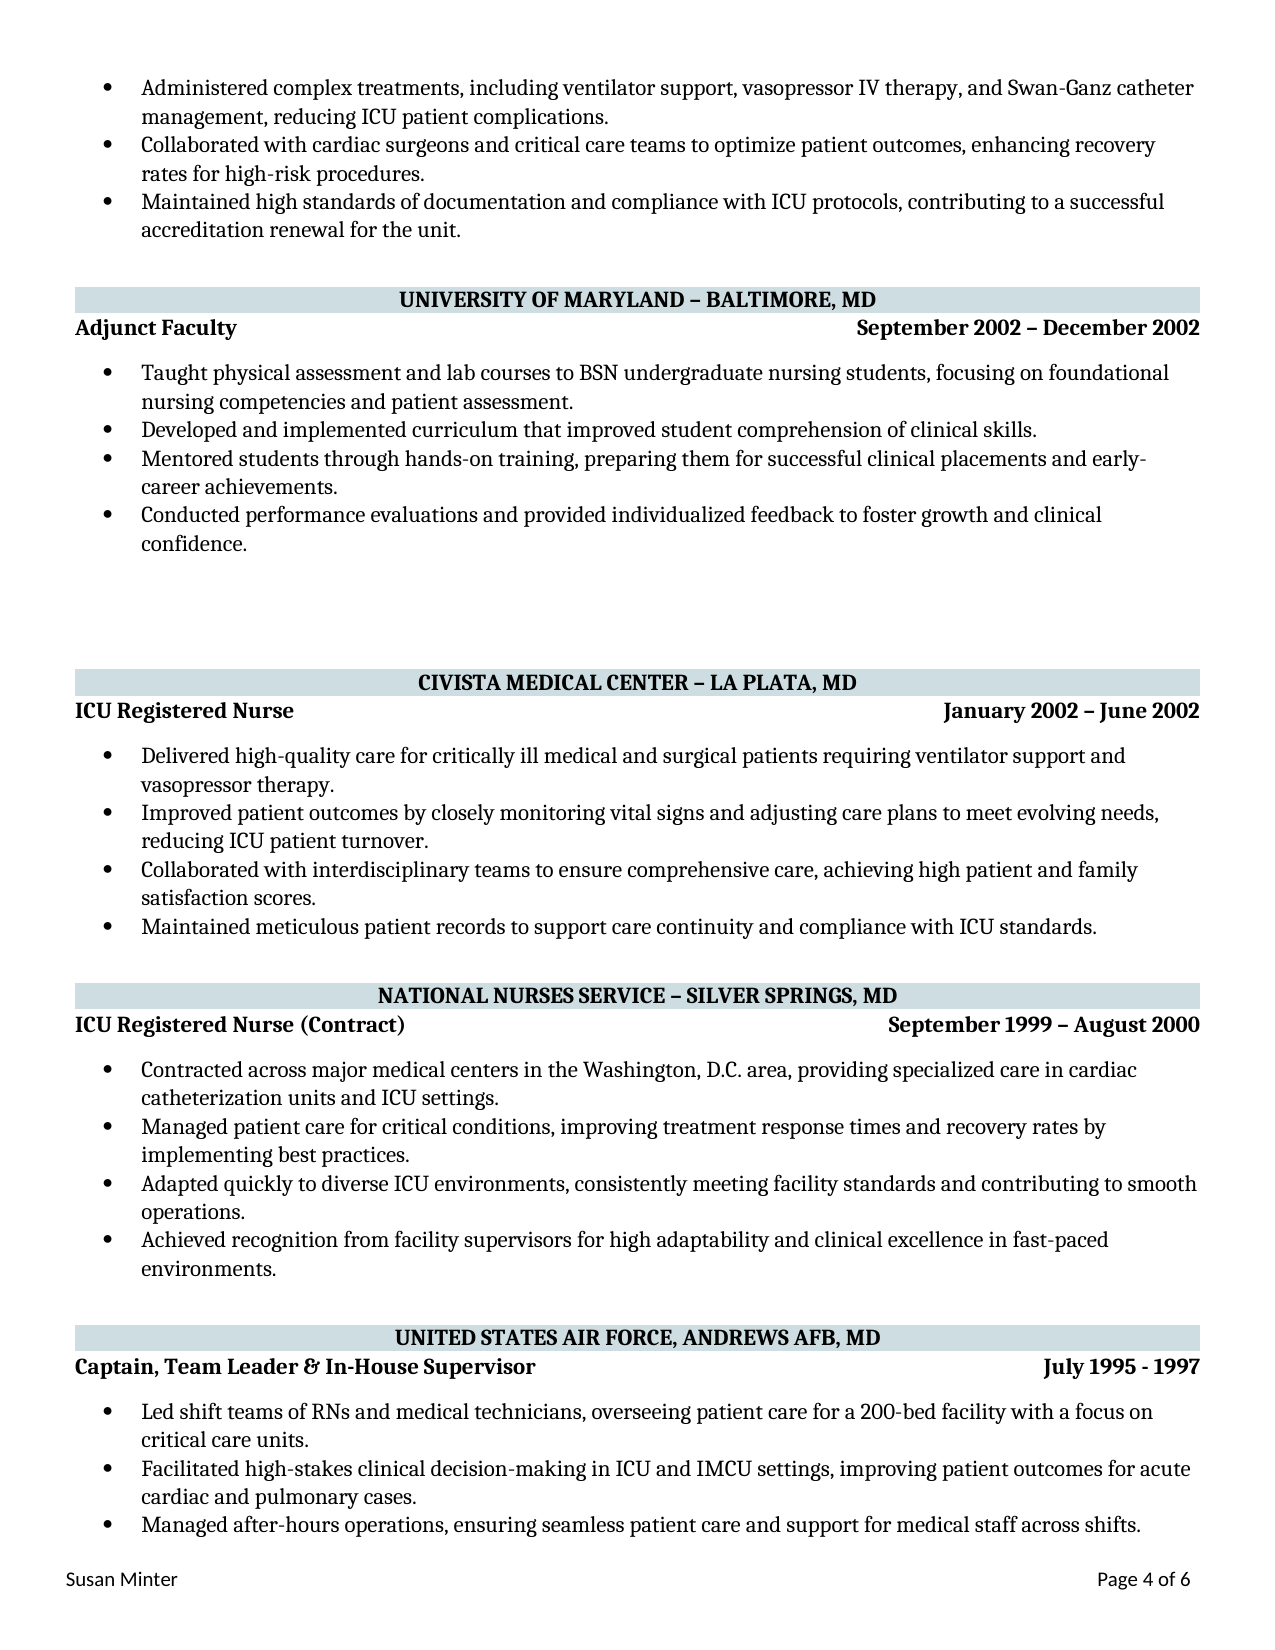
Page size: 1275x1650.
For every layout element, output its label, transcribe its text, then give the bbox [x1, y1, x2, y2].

text UNIVERSITY OF MARYLAND – BALTIMORE, MD [75, 287, 1200, 313]
list Maintained high standards of documentation and compliance with ICU protocols, contributing to a successful accreditation renewal for the unit. [103, 189, 1200, 243]
list Managed patient care for critical conditions, improving treatment response times and recovery rates by implementing best practices. [103, 1113, 1200, 1168]
text CIVISTA MEDICAL CENTER – LA PLATA, MD [75, 669, 1200, 696]
list Facilitated high-stakes clinical decision-making in ICU and IMCU settings, improving patient outcomes for acute cardiac and pulmonary cases. [103, 1455, 1200, 1510]
text UNITED STATES AIR FORCE, ANDREWS AFB, MD [75, 1325, 1200, 1351]
list Developed and implemented curriculum that improved student comprehension of clinical skills. [103, 417, 1200, 443]
text ICU Registered Nurse January 2002 – June 2002 [75, 698, 1200, 724]
list Conducted performance evaluations and provided individualized feedback to foster growth and clinical confidence. [103, 502, 1200, 557]
list Adapted quickly to diverse ICU environments, consistently meeting facility standards and contributing to smooth operations. [103, 1170, 1200, 1225]
list Achieved recognition from facility supervisors for high adaptability and clinical excellence in fast-paced environments. [103, 1227, 1200, 1282]
list Administered complex treatments, including ventilator support, vasopressor IV therapy, and Swan-Ganz catheter management, reducing ICU patient complications. [103, 75, 1200, 130]
list Delivered high-quality care for critically ill medical and surgical patients requiring ventilator support and vasopressor therapy. [103, 743, 1200, 798]
list Improved patient outcomes by closely monitoring vital signs and adjusting care plans to meet evolving needs, reducing ICU patient turnover. [103, 800, 1200, 855]
text Adjunct Faculty September 2002 – December 2002 [75, 315, 1200, 341]
text Captain, Team Leader & In-House Supervisor July 1995 - 1997 [75, 1353, 1200, 1380]
list Taught physical assessment and lab courses to BSN undergraduate nursing students, focusing on foundational nursing competencies and patient assessment. [103, 360, 1200, 415]
list Collaborated with cardiac surgeons and critical care teams to optimize patient outcomes, enhancing recovery rates for high-risk procedures. [103, 132, 1200, 187]
text NATIONAL NURSES SERVICE – SILVER SPRINGS, MD [75, 983, 1200, 1009]
list Mentored students through hands-on training, preparing them for successful clinical placements and early-career achievements. [103, 445, 1200, 500]
list Collaborated with interdisciplinary teams to ensure comprehensive care, achieving high patient and family satisfaction scores. [103, 857, 1200, 912]
list Led shift teams of RNs and medical technicians, overseeing patient care for a 200-bed facility with a focus on critical care units. [103, 1398, 1200, 1453]
list Contracted across major medical centers in the Washington, D.C. area, providing specialized care in cardiac catheterization units and ICU settings. [103, 1057, 1200, 1111]
text ICU Registered Nurse (Contract) September 1999 – August 2000 [75, 1011, 1200, 1038]
list Maintained meticulous patient records to support care continuity and compliance with ICU standards. [103, 914, 1200, 940]
list Managed after-hours operations, ensuring seamless patient care and support for medical staff across shifts. [103, 1512, 1200, 1539]
